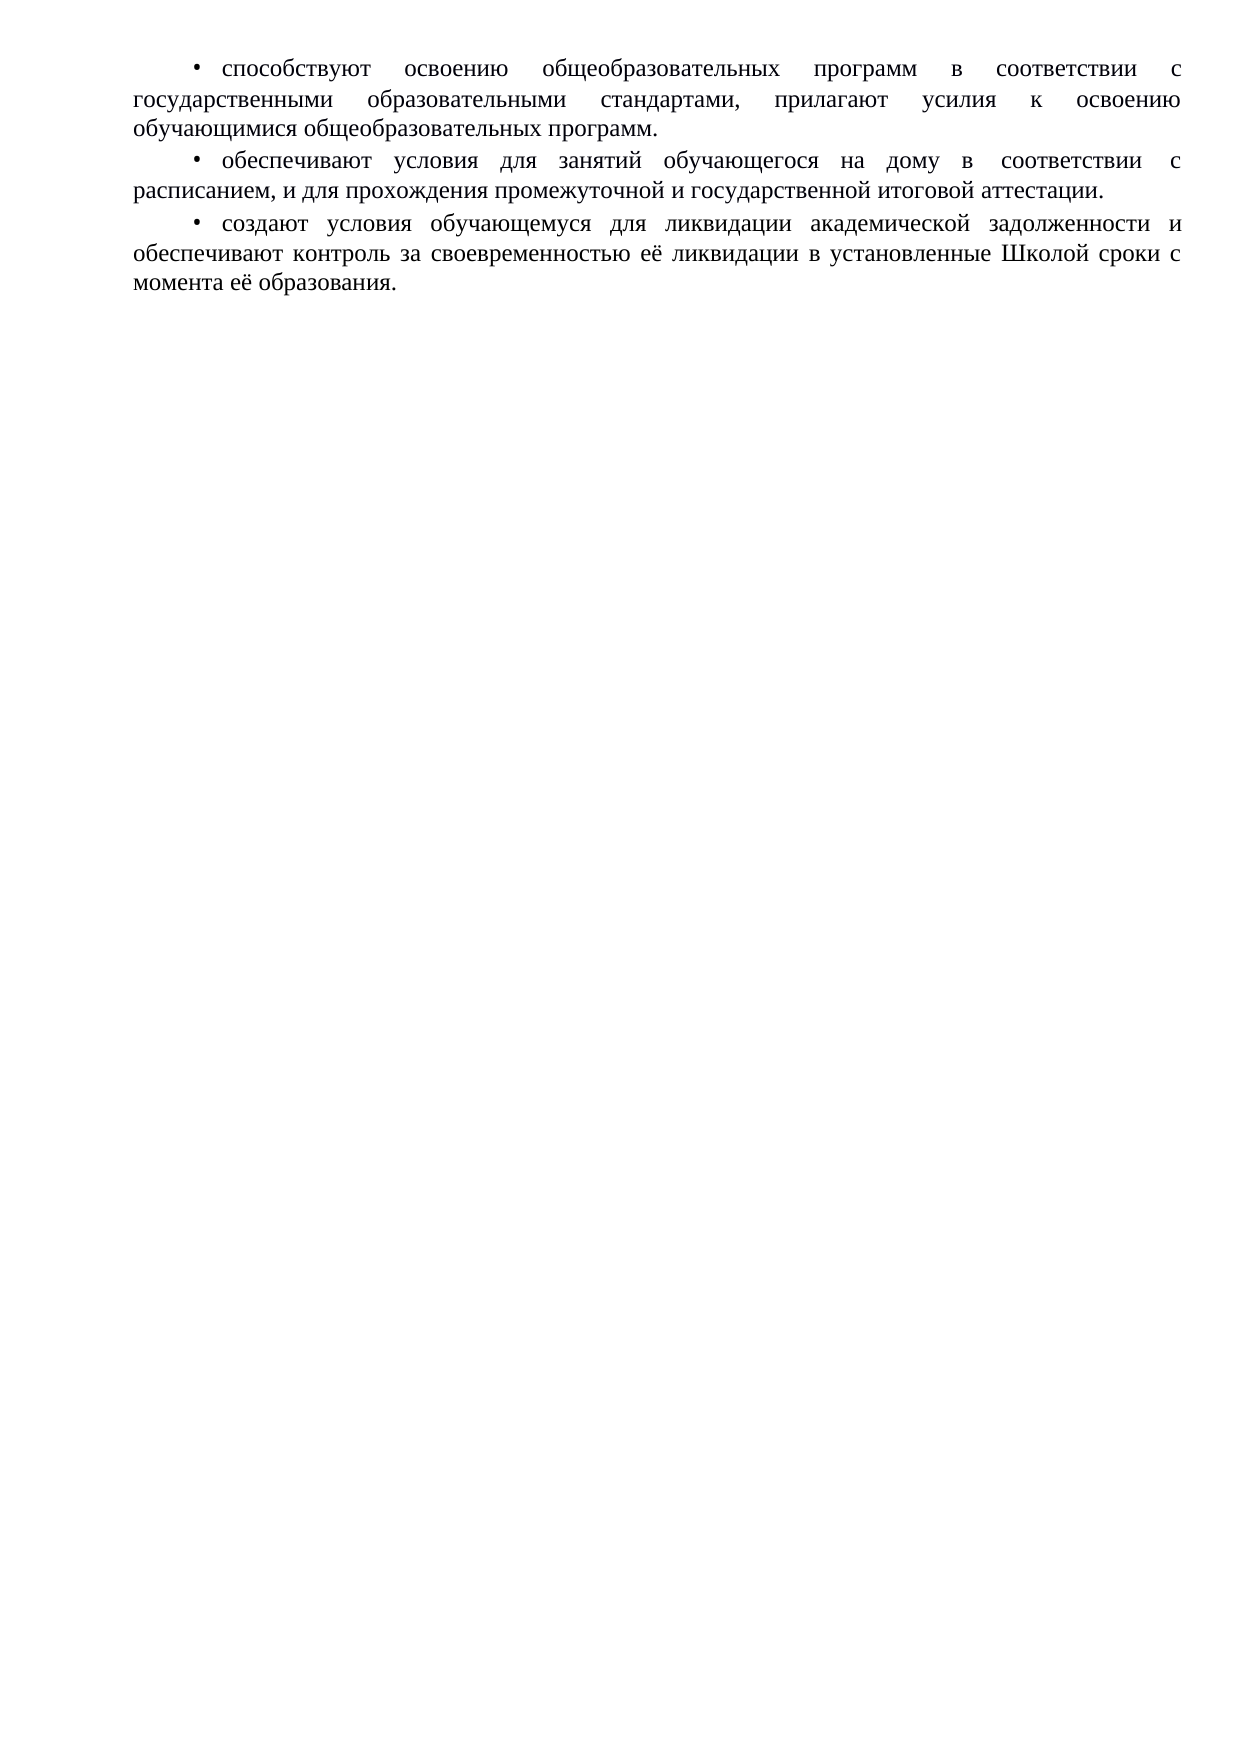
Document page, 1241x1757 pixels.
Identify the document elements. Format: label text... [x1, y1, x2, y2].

list способствуют освоению общеобразовательных программ в соответствии с государственными образовательными стандартами, прилагают усилия к освоению обучающимися общеобразовательных программ. [133, 50, 1182, 142]
list обеспечивают условия для занятий обучающегося на дому в соответствии с расписанием, и для прохождения промежуточной и государственной итоговой аттестации. [133, 142, 1182, 204]
list создают условия обучающемуся для ликвидации академической задолженности и обеспечивают контроль за своевременностью её ликвидации в установленные Школой сроки с момента её образования. [133, 204, 1182, 296]
